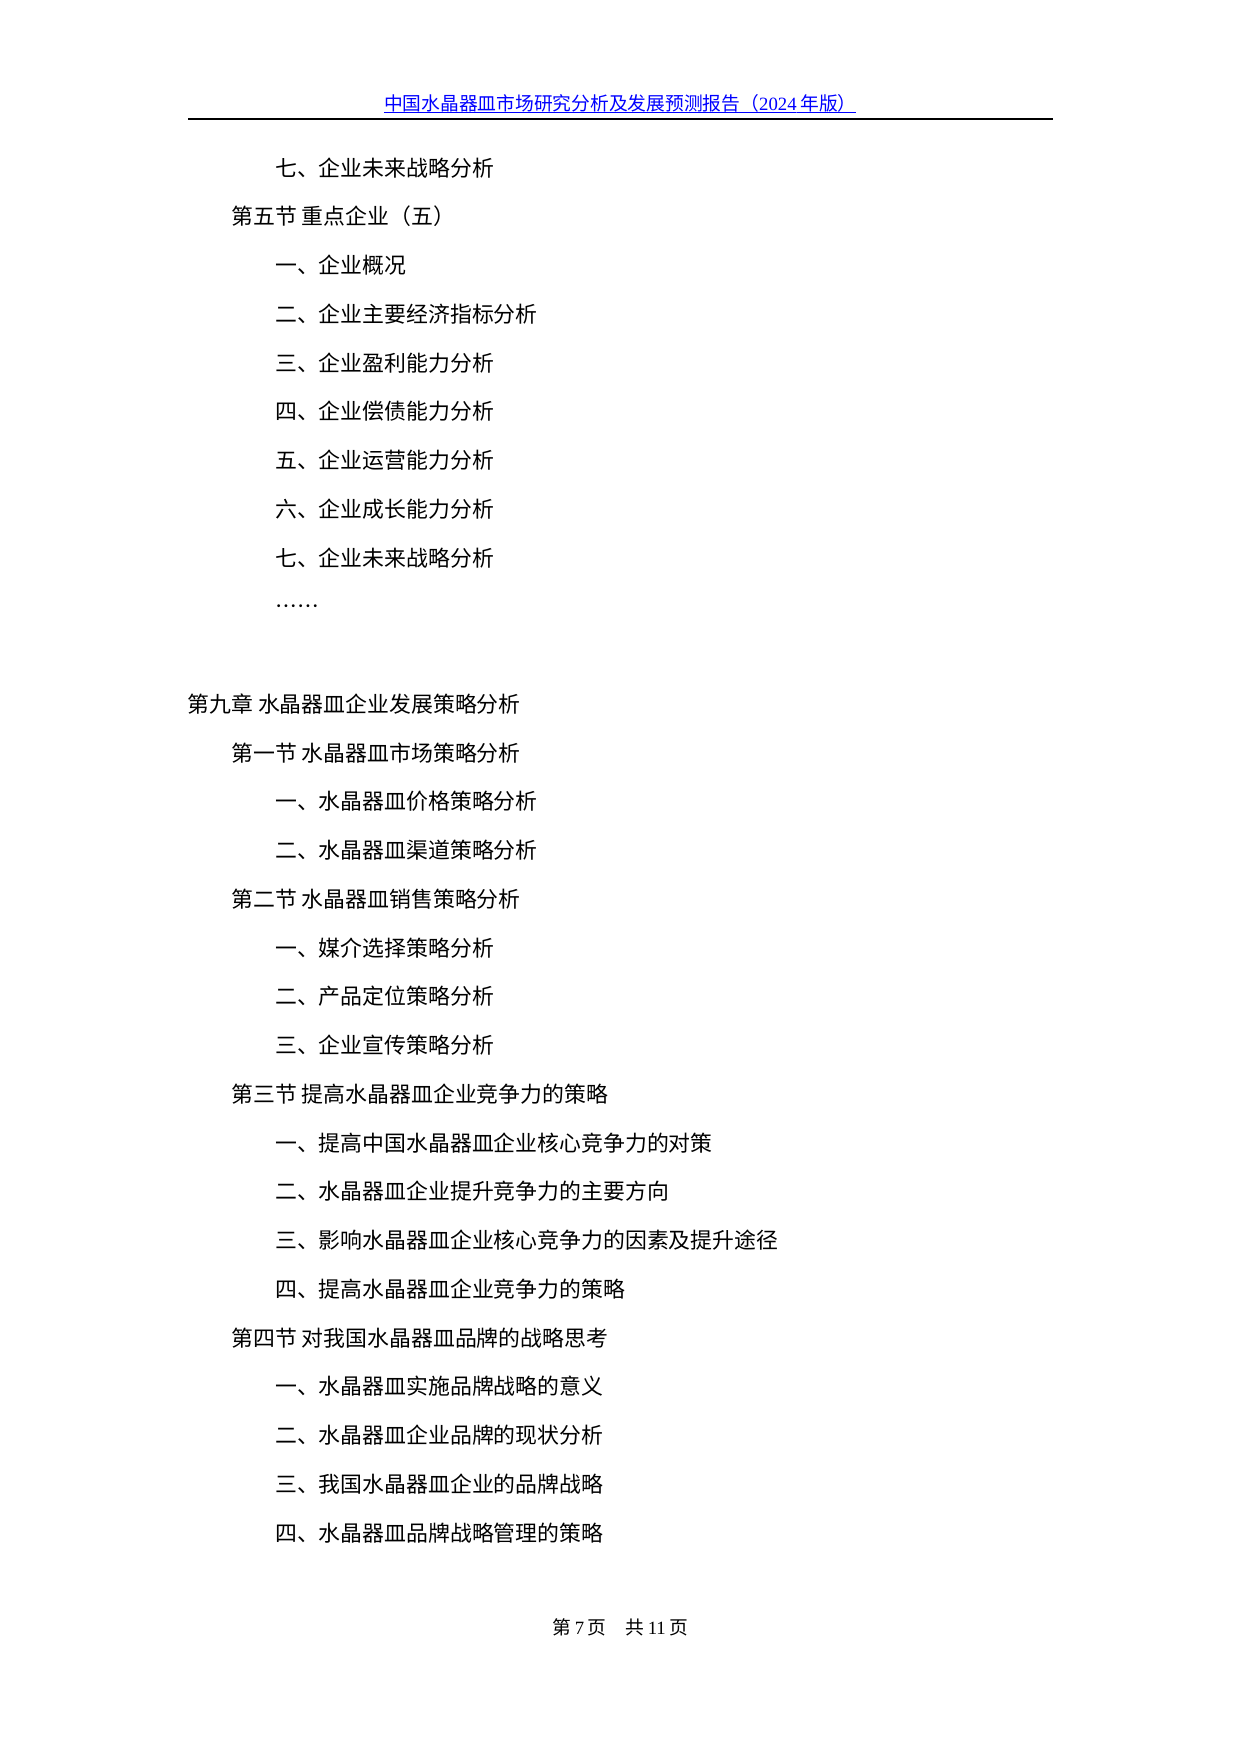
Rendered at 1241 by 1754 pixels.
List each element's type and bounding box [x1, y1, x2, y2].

text [187, 150, 1053, 1548]
